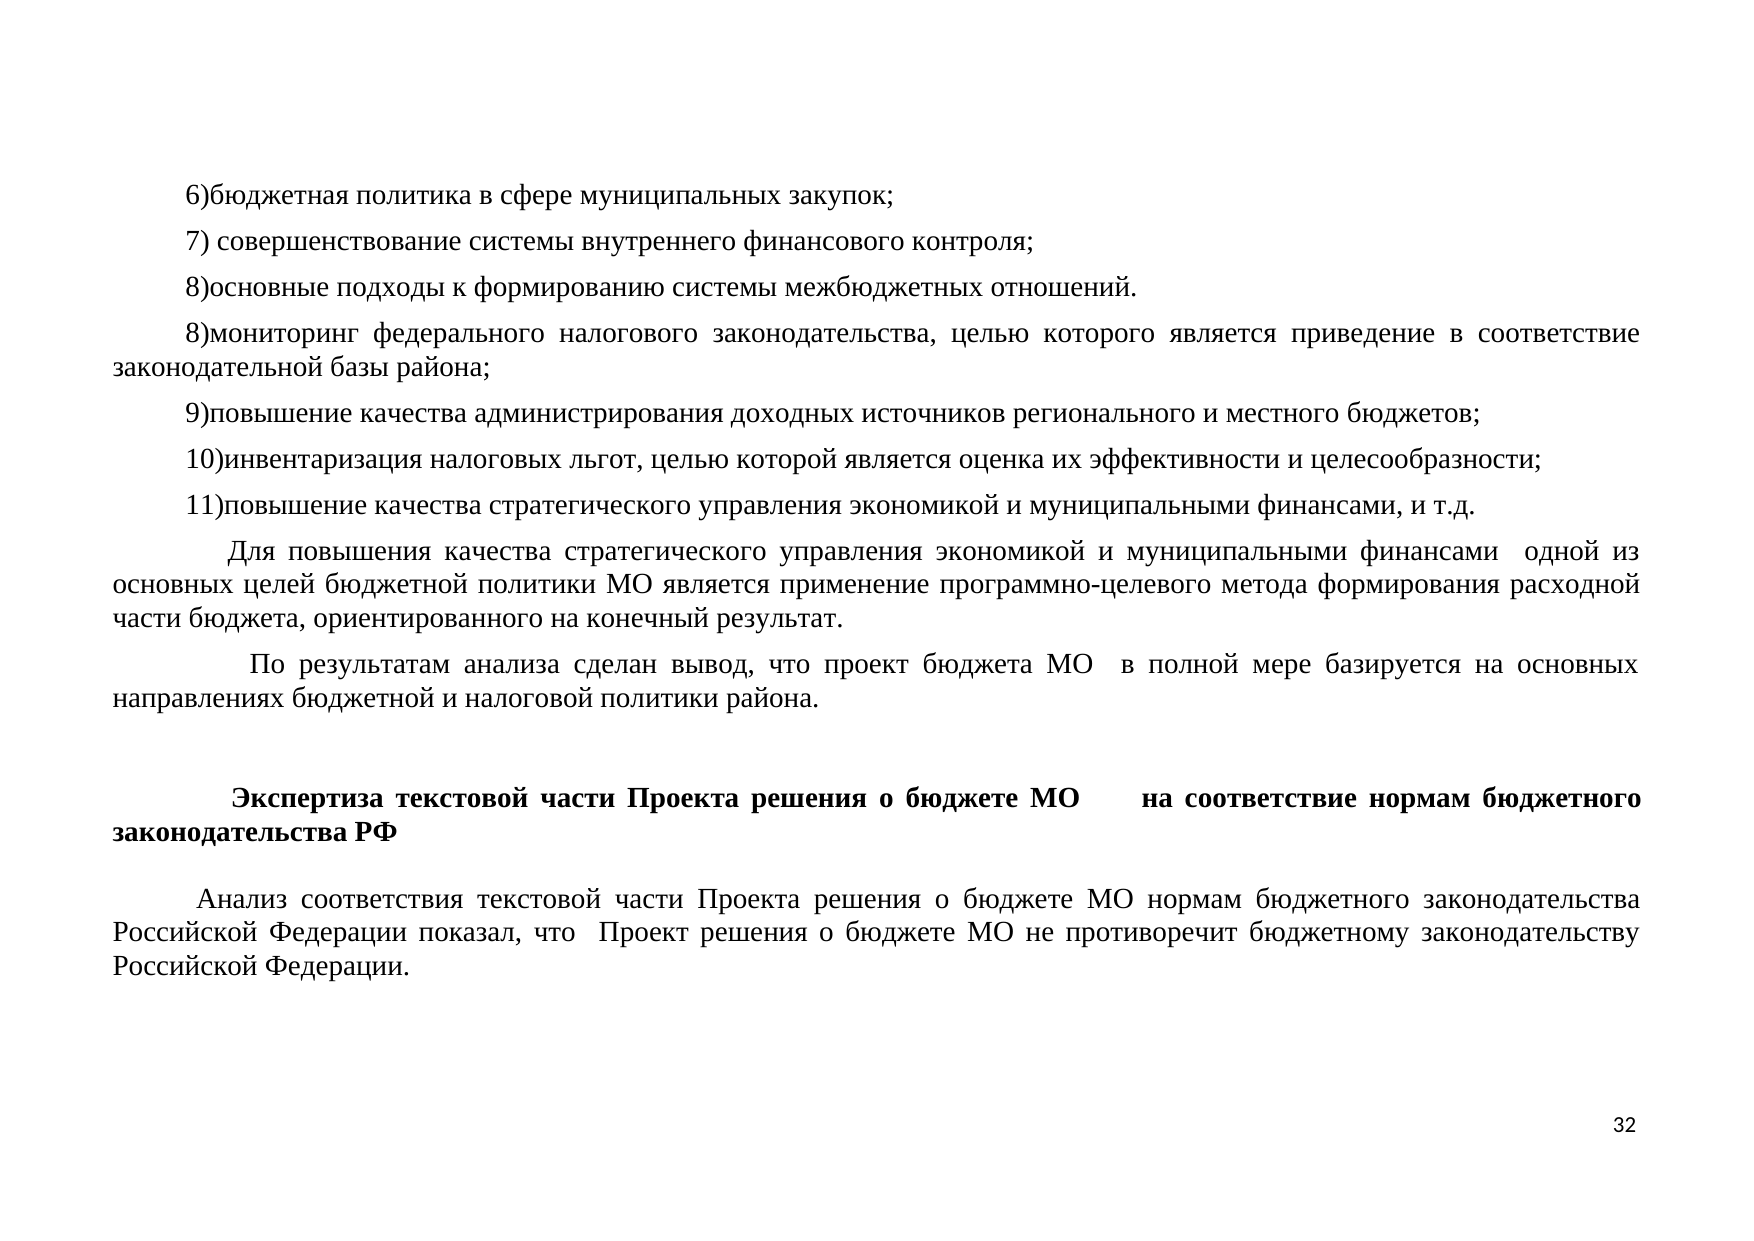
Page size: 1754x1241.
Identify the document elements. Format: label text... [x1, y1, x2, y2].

text 6)бюджетная политика в сфере муниципальных закупок; [112, 177, 1642, 211]
text Анализ соответствия текстовой части Проекта решения о бюджете МО нормам бюджетного законодательства Российской Федерации показал, что Проект решения о бюджете МО не противоречит бюджетному законодательству Российской Федерации. [112, 881, 1642, 982]
text По результатам анализа сделан вывод, что проект бюджета МО в полной мере базируется на основных направлениях бюджетной и налоговой политики района. [112, 646, 1642, 713]
text 7) совершенствование системы внутреннего финансового контроля; [112, 223, 1642, 257]
text 8)мониторинг федерального налогового законодательства, целью которого является приведение в соответствие законодательной базы района; [112, 315, 1642, 382]
text 11)повышение качества стратегического управления экономикой и муниципальными финансами, и т.д. [112, 487, 1642, 521]
text 8)основные подходы к формированию системы межбюджетных отношений. [112, 269, 1642, 303]
text Экспертиза текстовой части Проекта решения о бюджете МО на соответствие нормам бюджетного законодательства РФ [112, 780, 1642, 847]
text Для повышения качества стратегического управления экономикой и муниципальными финансами одной из основных целей бюджетной политики МО является применение программно-целевого метода формирования расходной части бюджета, ориентированного на конечный результат. [112, 533, 1642, 634]
text 10)инвентаризация налоговых льгот, целью которой является оценка их эффективности и целесообразности; [112, 441, 1642, 474]
text 9)повышение качества администрирования доходных источников регионального и местного бюджетов; [112, 395, 1642, 428]
